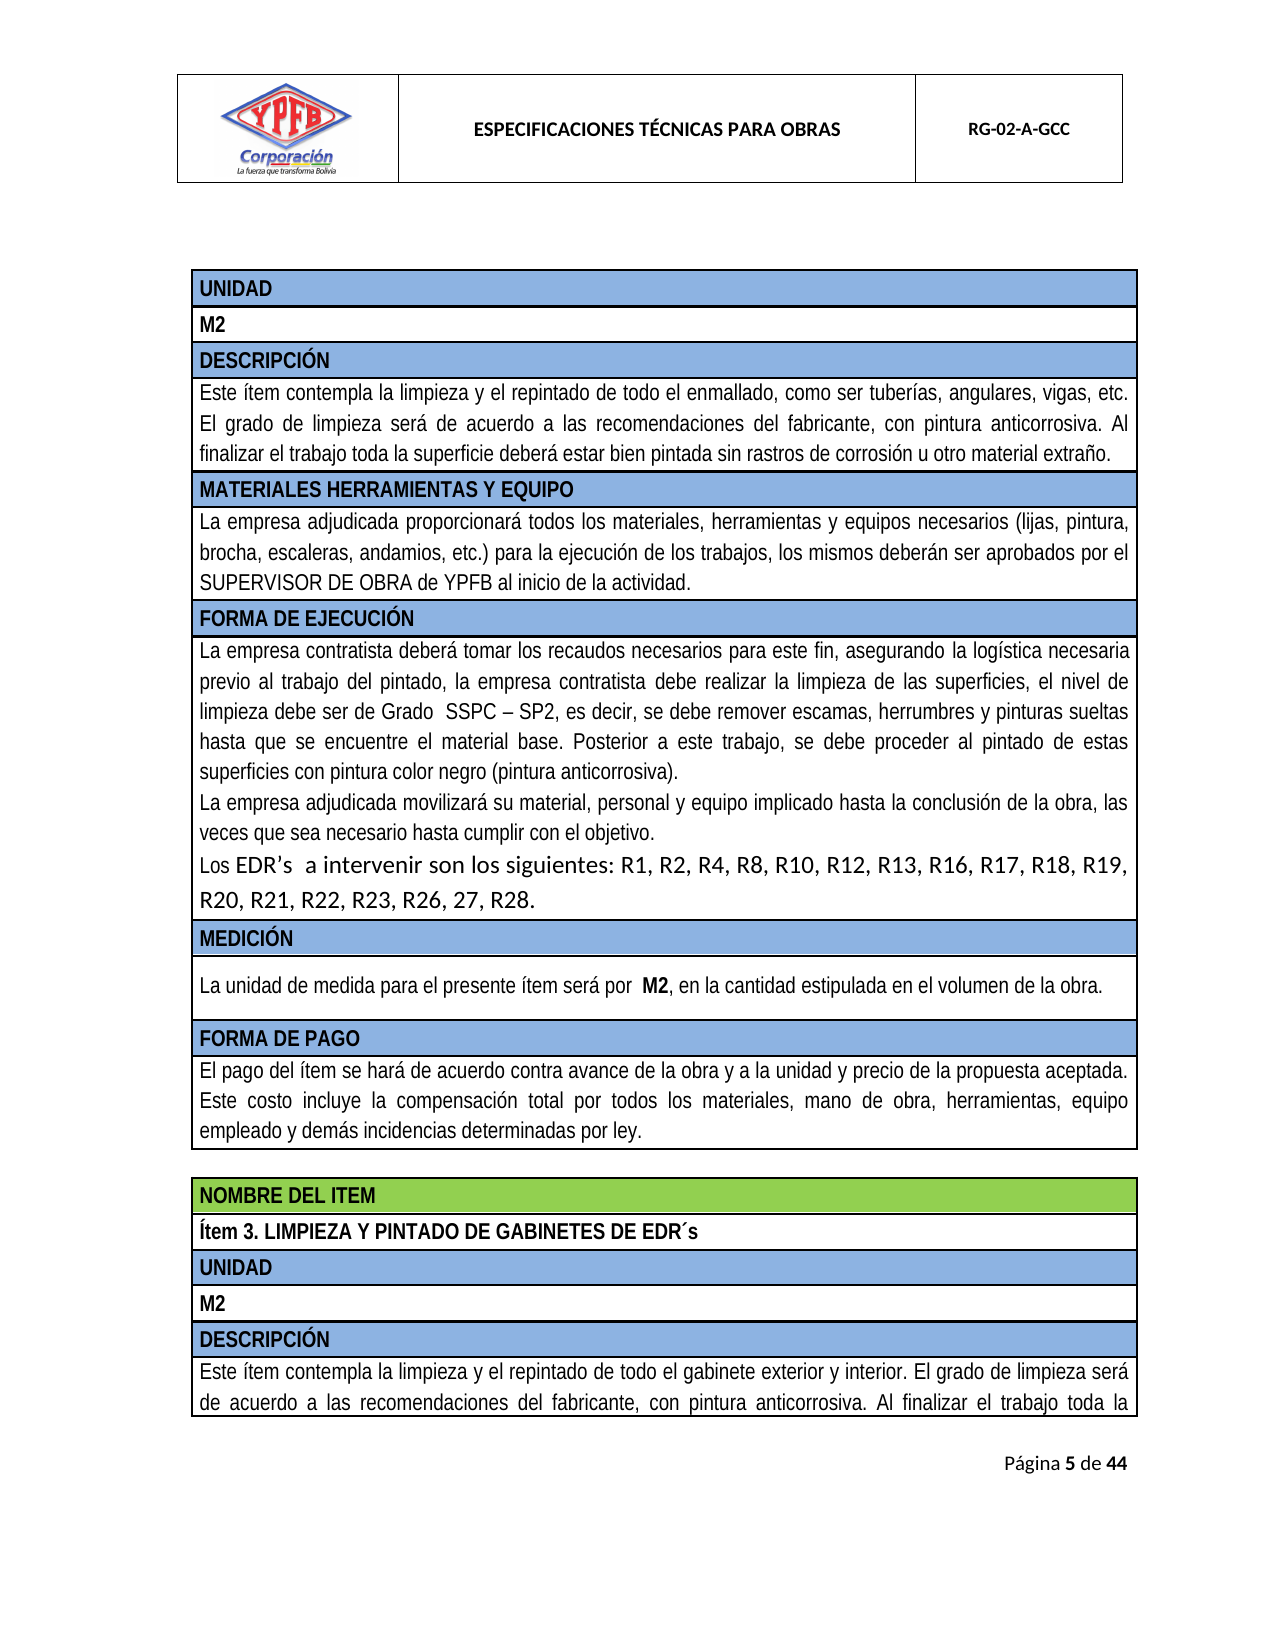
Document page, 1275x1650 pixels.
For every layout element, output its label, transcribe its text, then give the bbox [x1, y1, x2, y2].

table_cell La empresa contratista deberá tomar los recaudos necesarios para este fin, asegurando la logística necesaria previo al trabajo del pintado, la empresa contratista debe realizar la limpieza de las superficies, el nivel de limpieza debe ser de Grado SSPC – SP2, es decir, se debe remover escamas, herrumbres y pinturas sueltas hasta que se encuentre el material base. Posterior a este trabajo, se debe proceder al pintado de estas superficies con pintura color negro (pintura anticorrosiva). La empresa adjudicada movilizará su material, personal y equipo implicado hasta la conclusión de la obra, las veces que sea necesario hasta cumplir con el objetivo. Los EDR’s a intervenir son los siguientes: R1, R2, R4, R8, R10, R12, R13, R16, R17, R18, R19, R20, R21, R22, R23, R26, 27, R28. [193, 638, 1136, 919]
table_cell FORMA DE EJECUCIÓN [193, 601, 1136, 635]
table_cell DESCRIPCIÓN [193, 1323, 1136, 1356]
table_cell Ítem 3. LIMPIEZA Y PINTADO DE GABINETES DE EDR´s [193, 1215, 1136, 1248]
table_cell La empresa adjudicada proporcionará todos los materiales, herramientas y equipos necesarios (lijas, pintura, brocha, escaleras, andamios, etc.) para la ejecución de los trabajos, los mismos deberán ser aprobados por el SUPERVISOR DE OBRA de YPFB al inicio de la actividad. [193, 508, 1136, 599]
table_cell UNIDAD [193, 271, 1136, 305]
table_cell FORMA DE PAGO [193, 1021, 1136, 1055]
table_cell Este ítem contempla la limpieza y el repintado de todo el enmallado, como ser tuberías, angulares, vigas, etc. El grado de limpieza será de acuerdo a las recomendaciones del fabricante, con pintura anticorrosiva. Al finalizar el trabajo toda la superficie deberá estar bien pintada sin rastros de corrosión u otro material extraño. [193, 379, 1136, 470]
table_cell UNIDAD [193, 1251, 1136, 1284]
table_cell MEDICIÓN [193, 921, 1136, 954]
picture [213, 79, 359, 177]
table_cell El pago del ítem se hará de acuerdo contra avance de la obra y a la unidad y precio de la propuesta aceptada. Este costo incluye la compensación total por todos los materiales, mano de obra, herramientas, equipo empleado y demás incidencias determinadas por ley. [193, 1057, 1136, 1148]
table_cell La unidad de medida para el presente ítem será por M2, en la cantidad estipulada en el volumen de la obra. [193, 957, 1136, 1019]
table_cell M2 [193, 308, 1136, 341]
table_cell DESCRIPCIÓN [193, 343, 1136, 377]
table_cell M2 [193, 1286, 1136, 1320]
table_header NOMBRE DEL ITEM [193, 1179, 1136, 1212]
table_cell MATERIALES HERRAMIENTAS Y EQUIPO [193, 473, 1136, 506]
